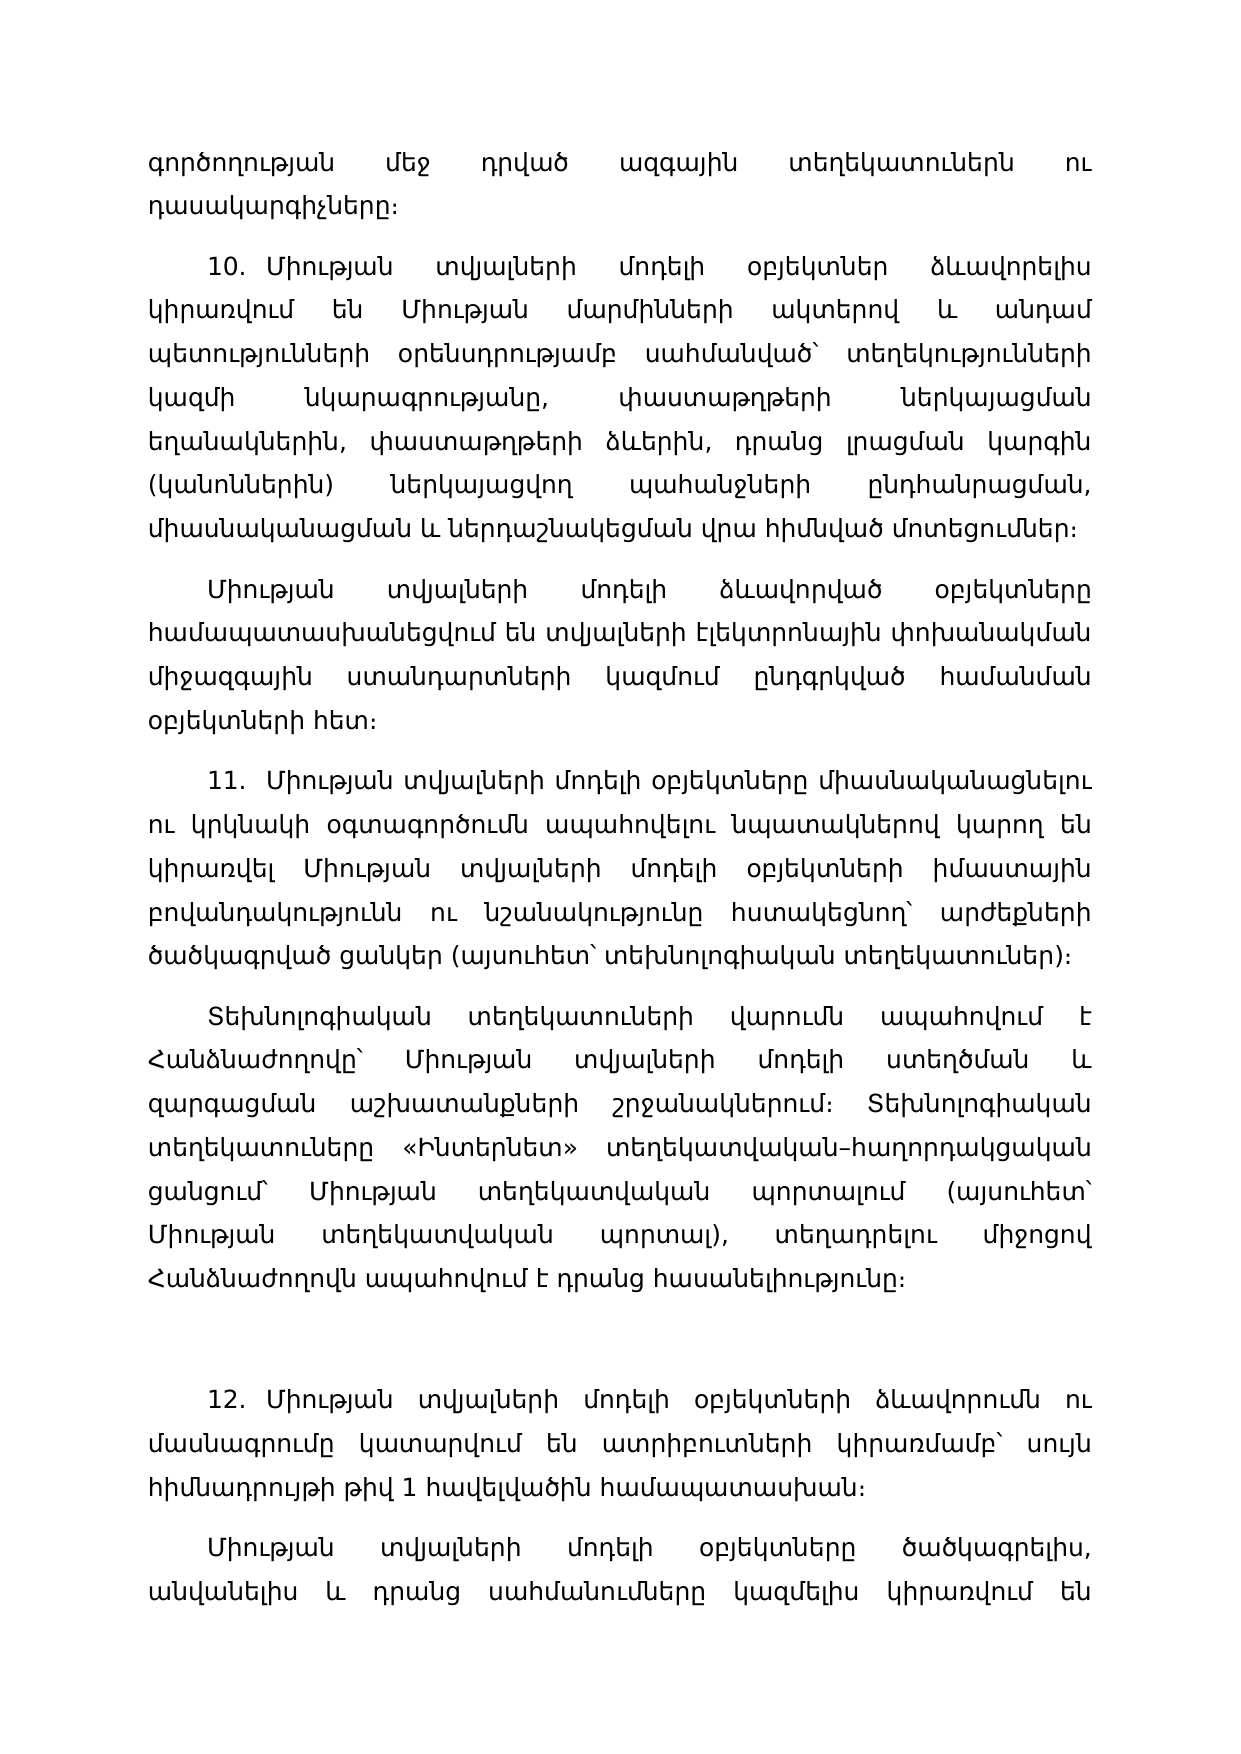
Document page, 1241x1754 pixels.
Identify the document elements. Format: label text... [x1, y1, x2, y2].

text 10. Միության տվյալների մոդելի օբյեկտներ ձևավորելիս կիրառվում են Միության մարմինների ակտերով և անդամ պետությունների օրենսդրությամբ սահմանված՝ տեղեկությունների կազմի նկարագրությանը, փաստաթղթերի ներկայացման եղանակներին, փաստաթղթերի ձևերին, դրանց լրացման կարգին (կանոններին) ներկայացվող պահանջների ընդհանրացման, միասնականացման և ներդաշնակեցման վրա հիմնված մոտեցումներ։ [148, 252, 1092, 543]
text Տեխնոլոգիական տեղեկատուների վարումն ապահովում է Հանձնաժողովը՝ Միության տվյալների մոդելի ստեղծման և զարգացման աշխատանքների շրջանակներում։ Տեխնոլոգիական տեղեկատուները «Ինտերնետ» տեղեկատվական–հաղորդակցական ցանցում՝ Միության տեղեկատվական պորտալում (այսուհետ՝ Միության տեղեկատվական պորտալ), տեղադրելու միջոցով Հանձնաժողովն ապահովում է դրանց հասանելիությունը։ [148, 1002, 1092, 1293]
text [148, 148, 1092, 221]
text Միության տվյալների մոդելի ձևավորված օբյեկտները համապատասխանեցվում են տվյալների էլեկտրոնային փոխանակման միջազգային ստանդարտների կազմում ընդգրկված համանման օբյեկտների հետ։ [148, 575, 1092, 735]
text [148, 1533, 1092, 1606]
text 11. Միության տվյալների մոդելի օբյեկտները միասնականացնելու ու կրկնակի օգտագործումն ապահովելու նպատակներով կարող են կիրառվել Միության տվյալների մոդելի օբյեկտների իմաստային բովանդակությունն ու նշանակությունը հստակեցնող՝ արժեքների ծածկագրված ցանկեր (այսուհետ՝ տեխնոլոգիական տեղեկատուներ)։ [148, 766, 1092, 971]
text 12. Միության տվյալների մոդելի օբյեկտների ձևավորումն ու մասնագրումը կատարվում են ատրիբուտների կիրառմամբ՝ սույն հիմնադրույթի թիվ 1 հավելվածին համապատասխան։ [148, 1385, 1092, 1502]
